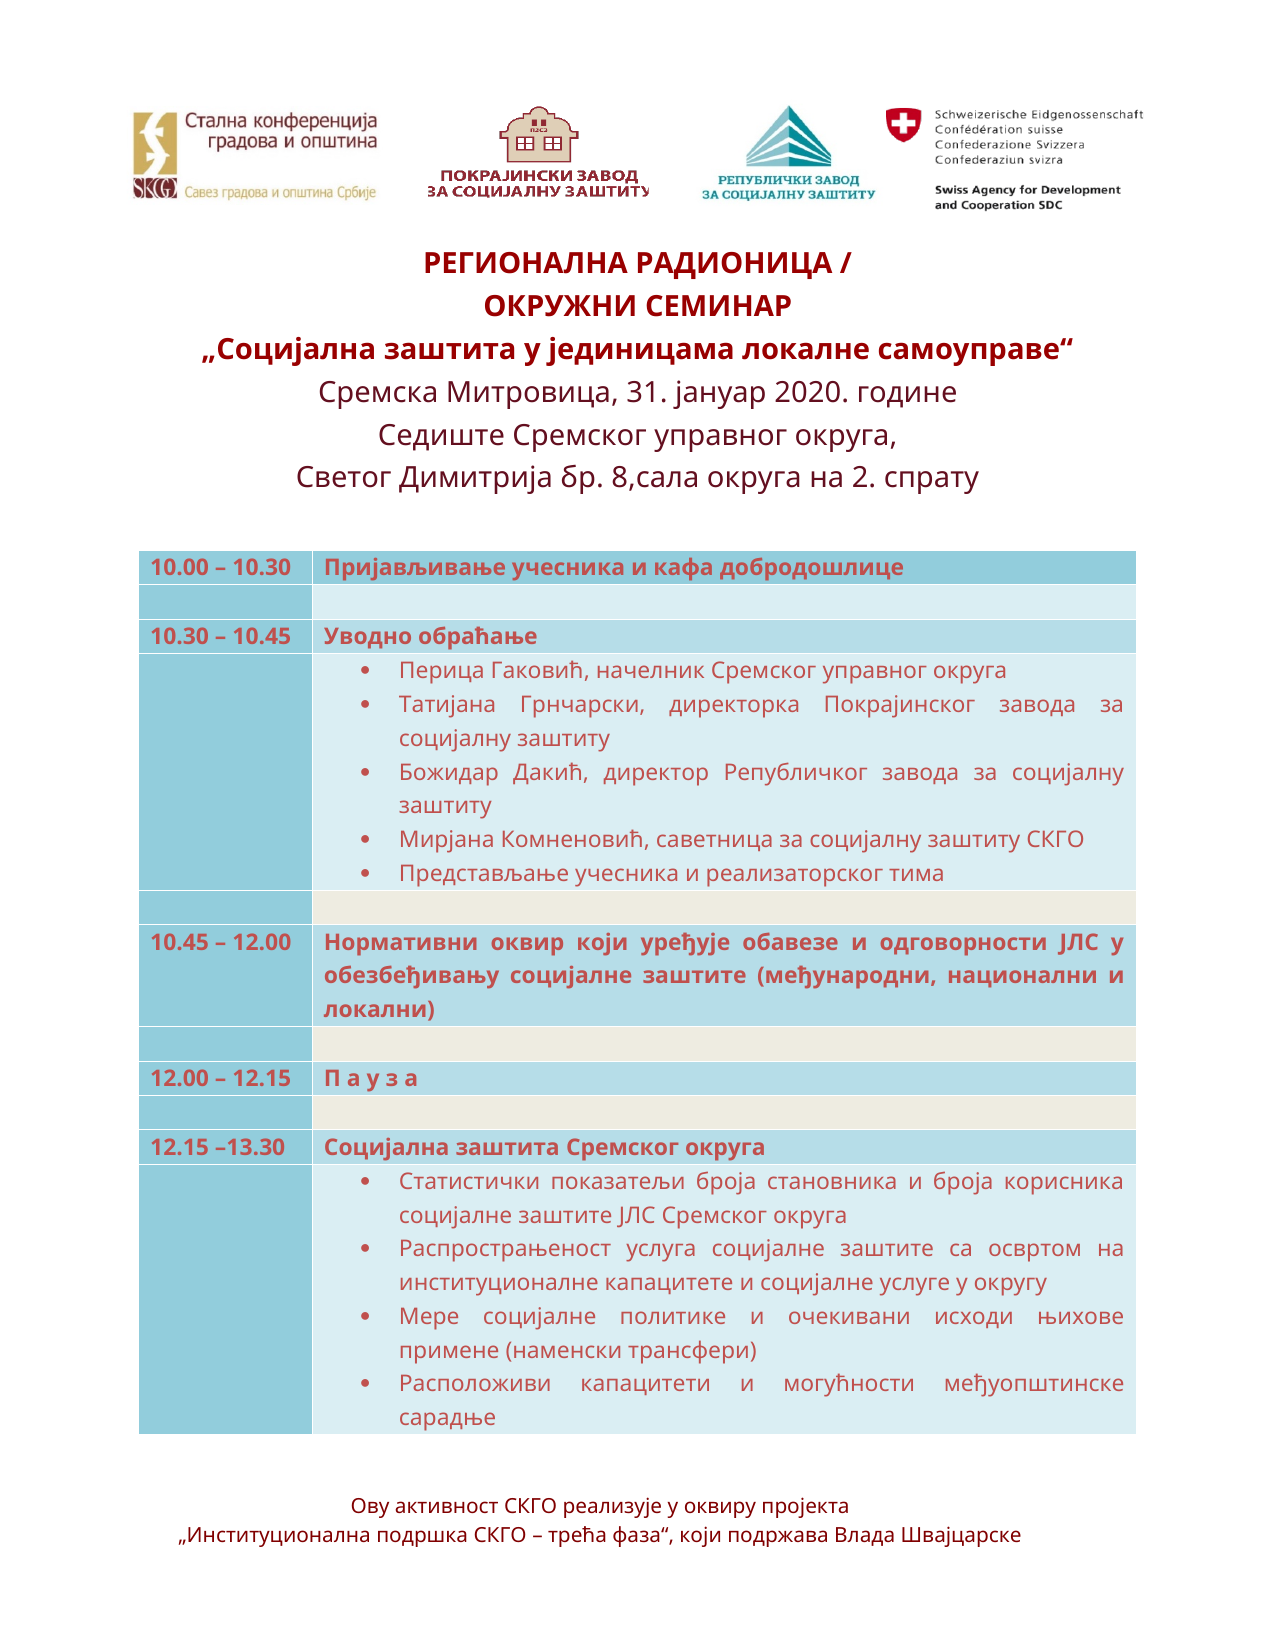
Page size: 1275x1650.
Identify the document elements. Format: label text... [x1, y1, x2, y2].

table_cell Уводно обраћање [313, 620, 1136, 653]
table_cell [313, 585, 1136, 619]
picture [676, 57, 1144, 250]
text „Социјална заштита у јединицама локалне самоуправе“ [75, 328, 1200, 368]
table_cell Социјална заштита Сремског округа [313, 1130, 1136, 1164]
table_cell [313, 1096, 1136, 1129]
table_cell [139, 1027, 312, 1061]
picture [126, 106, 385, 205]
table_cell [139, 1096, 312, 1129]
table_cell 12.00 – 12.15 [139, 1062, 312, 1095]
table_cell Нормативни оквир који уређује обавезе и одговорности ЈЛС у обезбеђивању социјалне заштите (међународни, национални и локални) [313, 925, 1136, 1026]
table_cell [313, 891, 1136, 924]
table_header Пријављивање учесника и кафа добродошлице [313, 551, 1136, 584]
table_cell [139, 654, 312, 890]
text ОКРУЖНИ СЕМИНАР [75, 286, 1200, 325]
text Седиште Сремског управног округа, [75, 414, 1200, 454]
table_cell [139, 585, 312, 619]
table_cell Перица Гаковић, начелник Сремског управног округа Татијана Грнчарски, директорка Покрајинског завода за социјалну заштиту Божидар Дакић, директор Републичког завода за социјалну заштиту Мирјана Комненовић, саветница за социјалну заштиту СКГО Представљање учесника и реализаторског тима [313, 654, 1136, 890]
table_cell 10.30 – 10.45 [139, 620, 312, 653]
table_cell Статистички показатељи броја становника и броја корисника социјалне заштите ЈЛС Сремског округа Распрострањеност услуга социјалне заштите са освртом на институционалне капацитете и социјалне услуге у округу Мере социјалне политике и очекивани исходи њихове примене (наменски трансфери) Расположиви капацитети и могућности међуопштинске сарадње [313, 1165, 1136, 1434]
table_cell [139, 1165, 312, 1434]
table_cell [139, 891, 312, 924]
table_cell П а у з а [313, 1062, 1136, 1095]
table_cell [313, 1027, 1136, 1061]
text Светог Димитрија бр. 8,сала округа на 2. спрату [75, 457, 1200, 496]
table_header 10.00 – 10.30 [139, 551, 312, 584]
text РЕГИОНАЛНА РАДИОНИЦА / [75, 243, 1200, 282]
table_cell 12.15 –13.30 [139, 1130, 312, 1164]
picture [426, 106, 649, 197]
table_cell 10.45 – 12.00 [139, 925, 312, 1026]
text Сремска Митровица, 31. јануар 2020. године [75, 371, 1200, 411]
